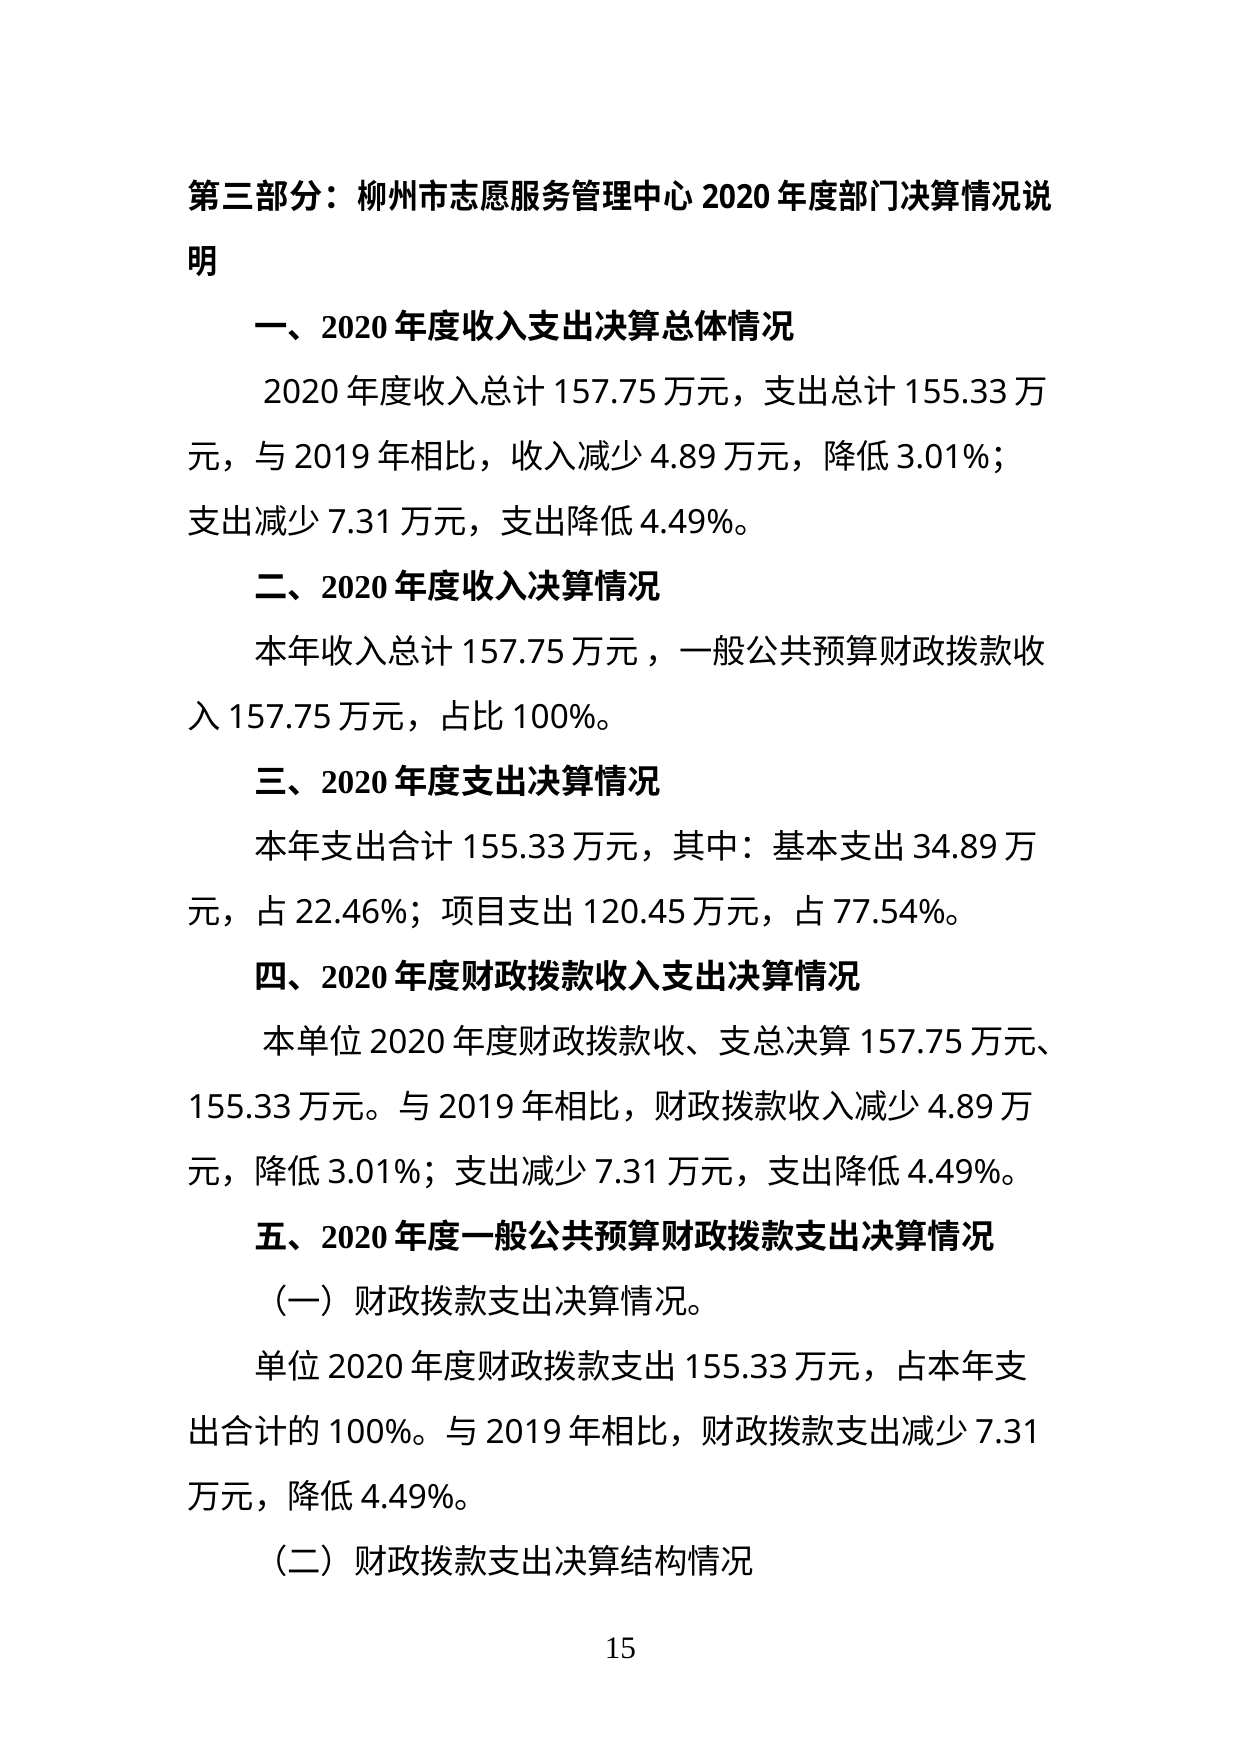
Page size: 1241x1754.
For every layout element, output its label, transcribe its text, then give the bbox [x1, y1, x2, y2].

text 单位2020年度财政拨款支出155.33万元，占本年支出合计的100%。与2019年相比，财政拨款支出减少7.31万元，降低4.49%。 [187, 1332, 1053, 1527]
text 五、2020年度一般公共预算财政拨款支出决算情况 [187, 1202, 1053, 1267]
text 第三部分：柳州市志愿服务管理中心2020年度部门决算情况说明 [187, 162, 1053, 292]
text 本年收入总计157.75万元 ，一般公共预算财政拨款收入157.75万元，占比100%。 [187, 617, 1053, 747]
text （二）财政拨款支出决算结构情况 [187, 1527, 1053, 1592]
text 2020年度收入总计157.75万元，支出总计155.33万元，与2019年相比，收入减少4.89万元，降低3.01%；支出减少7.31万元，支出降低4.49%。 [187, 357, 1053, 552]
text 四、2020年度财政拨款收入支出决算情况 [187, 942, 1053, 1007]
text 本年支出合计 155.33万元，其中：基本支出34.89万元，占 22.46%；项目支出 120.45万元，占77.54%。 [187, 812, 1053, 942]
text 本单位2020年度财政拨款收、支总决算157.75万元、155.33万元。与2019年相比，财政拨款收入减少4.89万元，降低3.01%；支出减少7.31万元，支出降低4.49%。 [187, 1007, 1053, 1202]
text 一、2020年度收入支出决算总体情况 [187, 292, 1053, 357]
text （一）财政拨款支出决算情况。 [187, 1267, 1053, 1332]
text 二、2020年度收入决算情况 [187, 552, 1053, 617]
text 三、2020年度支出决算情况 [187, 747, 1053, 812]
